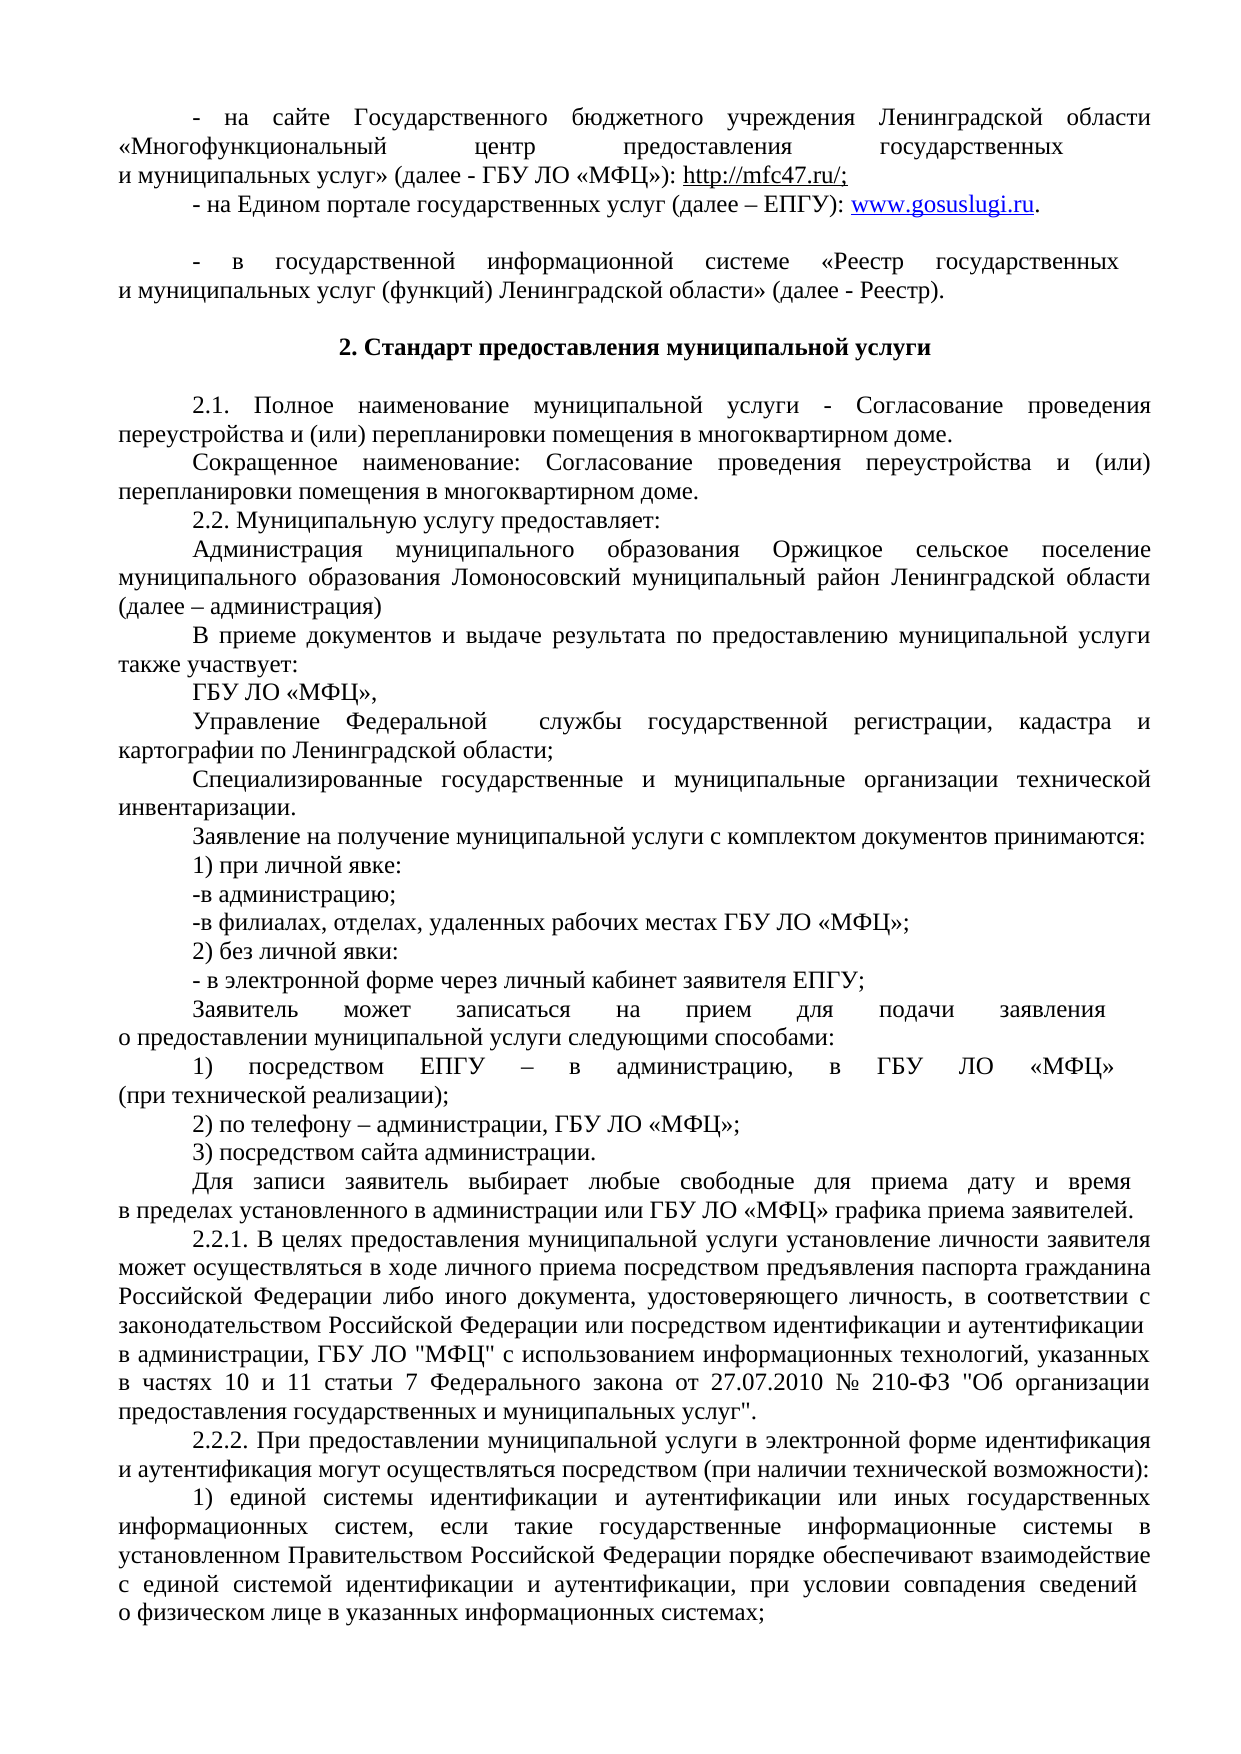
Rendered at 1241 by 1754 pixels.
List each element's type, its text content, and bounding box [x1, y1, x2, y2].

list - в государственной информационной системе «Реестр государственных и муниципальных услуг (функций) Ленинградской области» (далее - Реестр). [118, 246, 1152, 304]
text Заявитель может записаться на прием для подачи заявления о предоставлении муниципальной услуги следующими способами: [118, 994, 1152, 1051]
text -в администрацию; [118, 879, 1152, 907]
text Для записи заявитель выбирает любые свободные для приема дату и время в пределах установленного в администрации или ГБУ ЛО «МФЦ» графика приема заявителей. [118, 1166, 1152, 1224]
text 1) посредством ЕПГУ – в администрацию, в ГБУ ЛО «МФЦ» (при технической реализации); [118, 1051, 1152, 1109]
text В приеме документов и выдаче результата по предоставлению муниципальной услуги также участвует: [118, 620, 1152, 677]
text 3) посредством сайта администрации. [118, 1137, 1152, 1166]
text Сокращенное наименование: Согласование проведения переустройства и (или) перепланировки помещения в многоквартирном доме. [118, 447, 1152, 505]
text 2.1. Полное наименование муниципальной услуги - Согласование проведения переустройства и (или) перепланировки помещения в многоквартирном доме. [118, 390, 1152, 447]
text ГБУ ЛО «МФЦ», [118, 677, 1152, 706]
text Управление Федеральной службы государственной регистрации, кадастра и картографии по Ленинградской области; [118, 706, 1152, 764]
text Заявление на получение муниципальной услуги с комплектом документов принимаются: [118, 821, 1152, 850]
text 2) по телефону – администрации, ГБУ ЛО «МФЦ»; [118, 1109, 1152, 1137]
subtitle 2. Стандарт предоставления муниципальной услуги [118, 332, 1152, 361]
text 2.2.2. При предоставлении муниципальной услуги в электронной форме идентификация и аутентификация могут осуществляться посредством (при наличии технической возможности): [118, 1425, 1152, 1482]
list - на сайте Государственного бюджетного учреждения Ленинградской области «Многофункциональный центр предоставления государственных и муниципальных услуг» (далее - ГБУ ЛО «МФЦ»): http://mfc47.ru/; [118, 102, 1152, 189]
text -в филиалах, отделах, удаленных рабочих местах ГБУ ЛО «МФЦ»; [118, 907, 1152, 936]
text - в электронной форме через личный кабинет заявителя ЕПГУ; [118, 965, 1152, 994]
text Специализированные государственные и муниципальные организации технической инвентаризации. [118, 764, 1152, 821]
text 2.2.1. В целях предоставления муниципальной услуги установление личности заявителя может осуществляться в ходе личного приема посредством предъявления паспорта гражданина Российской Федерации либо иного документа, удостоверяющего личность, в соответствии с законодательством Российской Федерации или посредством идентификации и аутентификации в администрации, ГБУ ЛО "МФЦ" с использованием информационных технологий, указанных в частях 10 и 11 статьи 7 Федерального закона от 27.07.2010 № 210-ФЗ "Об организации предоставления государственных и муниципальных услуг". [118, 1224, 1152, 1425]
text 1) единой системы идентификации и аутентификации или иных государственных информационных систем, если такие государственные информационные системы в установленном Правительством Российской Федерации порядке обеспечивают взаимодействие с единой системой идентификации и аутентификации, при условии совпадения сведений о физическом лице в указанных информационных системах; [118, 1482, 1152, 1626]
text 2) без личной явки: [118, 936, 1152, 965]
text 2.2. Муниципальную услугу предоставляет: [118, 505, 1152, 534]
text 1) при личной явке: [118, 850, 1152, 879]
text Администрация муниципального образования Оржицкое сельское поселение муниципального образования Ломоносовский муниципальный район Ленинградской области (далее – администрация) [118, 534, 1152, 620]
list - на Едином портале государственных услуг (далее – ЕПГУ): www.gosuslugi.ru. [118, 189, 1152, 217]
